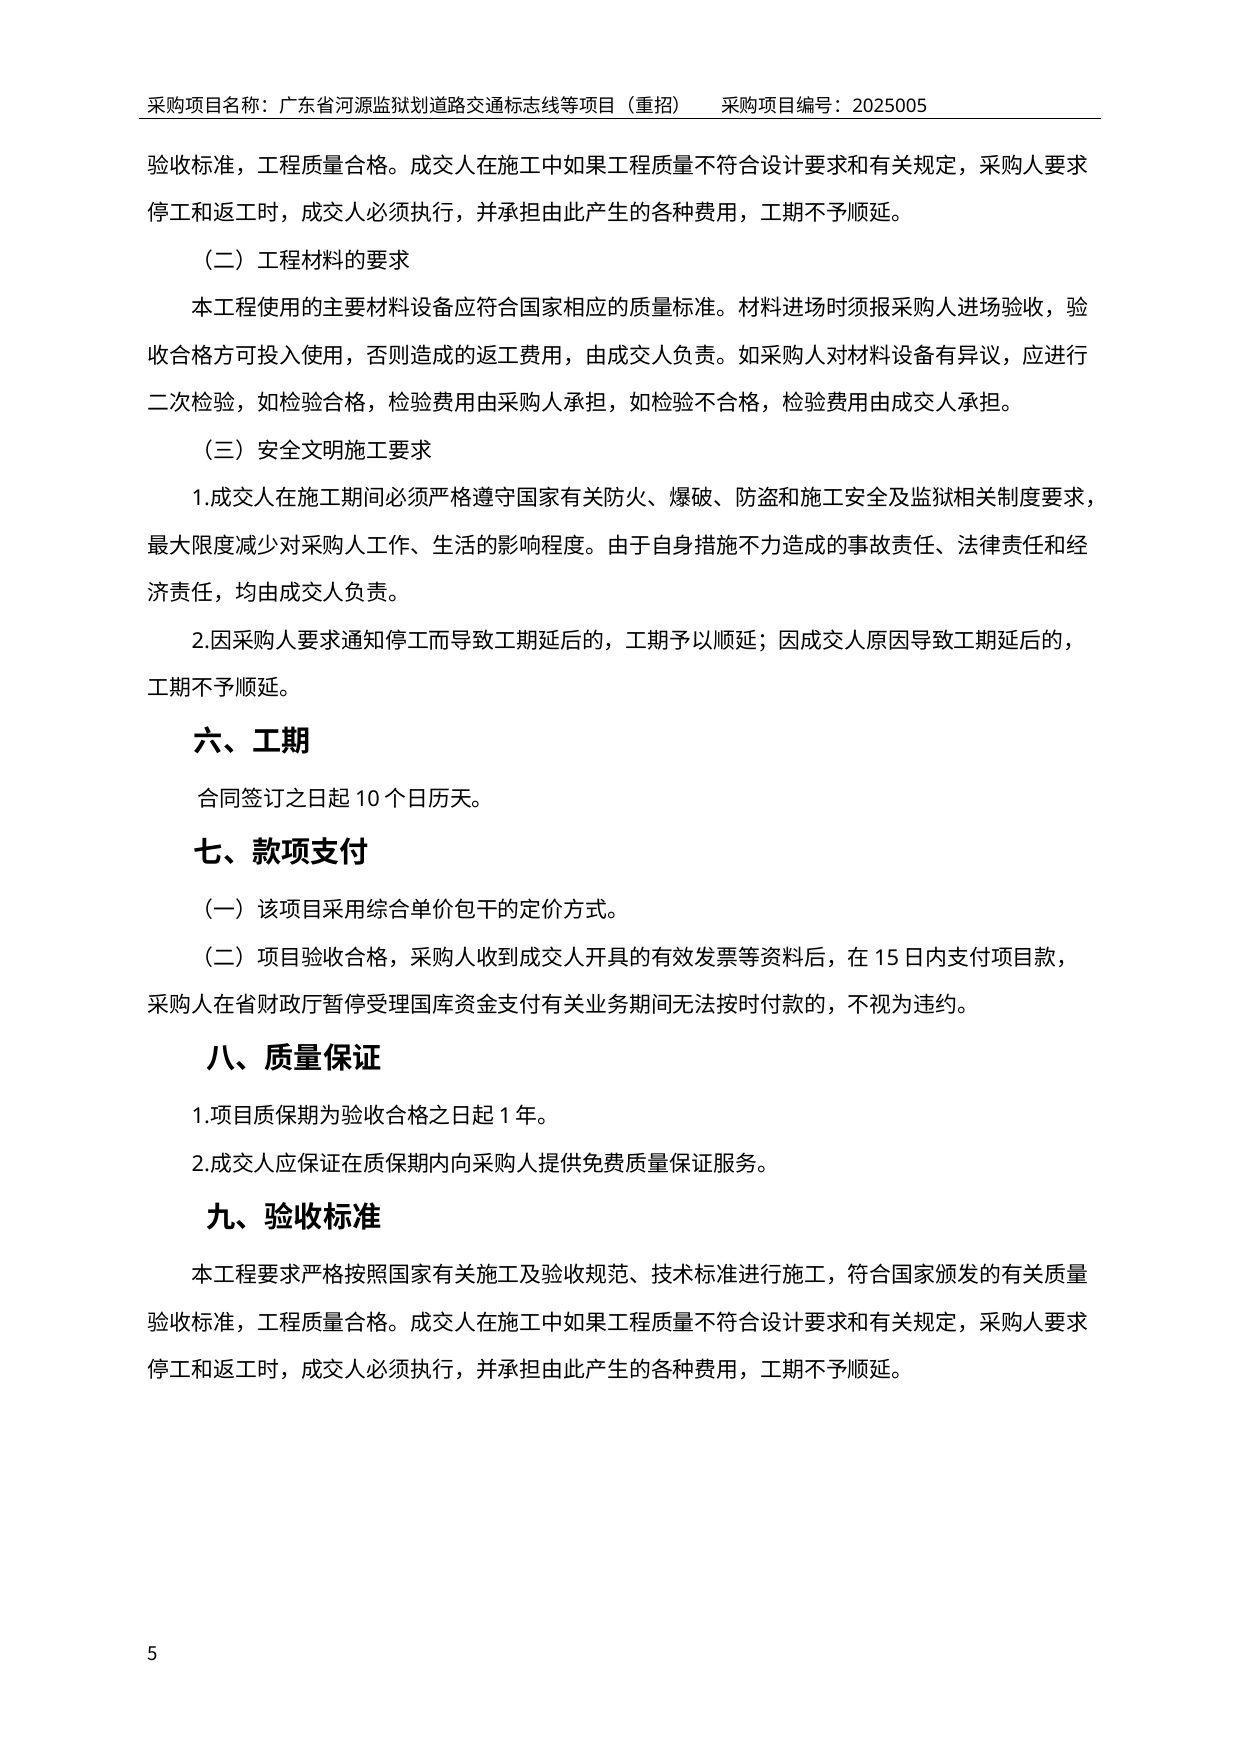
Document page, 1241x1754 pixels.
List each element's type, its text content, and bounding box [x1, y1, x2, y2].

subtitle 七、款项支付 [148, 829, 1093, 871]
text （二）工程材料的要求 [148, 243, 1093, 274]
text （二）项目验收合格，采购人收到成交人开具的有效发票等资料后，在15日内支付项目款，采购人在省财政厅暂停受理国库资金支付有关业务期间无法按时付款的，不视为违约。 [148, 940, 1093, 1019]
text 2.成交人应保证在质保期内向采购人提供免费质量保证服务。 [148, 1146, 1093, 1178]
text 本工程要求严格按照国家有关施工及验收规范、技术标准进行施工，符合国家颁发的有关质量验收标准，工程质量合格。成交人在施工中如果工程质量不符合设计要求和有关规定，采购人要求停工和返工时，成交人必须执行，并承担由此产生的各种费用，工期不予顺延。 [148, 1257, 1093, 1384]
text （三）安全文明施工要求 [148, 433, 1093, 464]
text 合同签订之日起10个日历天。 [148, 781, 1093, 813]
text 八、质量保证 [148, 1035, 1093, 1077]
text 九、验收标准 [148, 1193, 1093, 1236]
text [148, 148, 1093, 227]
text 本工程使用的主要材料设备应符合国家相应的质量标准。材料进场时须报采购人进场验收，验收合格方可投入使用，否则造成的返工费用，由成交人负责。如采购人对材料设备有异议，应进行二次检验，如检验合格，检验费用由采购人承担，如检验不合格，检验费用由成交人承担。 [148, 290, 1093, 417]
subtitle 六、工期 [148, 718, 1093, 760]
text 1.成交人在施工期间必须严格遵守国家有关防火、爆破、防盗和施工安全及监狱相关制度要求，最大限度减少对采购人工作、生活的影响程度。由于自身措施不力造成的事故责任、法律责任和经济责任，均由成交人负责。 [148, 480, 1093, 607]
text （一）该项目采用综合单价包干的定价方式。 [148, 892, 1093, 924]
text 2.因采购人要求通知停工而导致工期延后的，工期予以顺延；因成交人原因导致工期延后的，工期不予顺延。 [148, 623, 1093, 702]
text 1.项目质保期为验收合格之日起1年。 [148, 1098, 1093, 1130]
